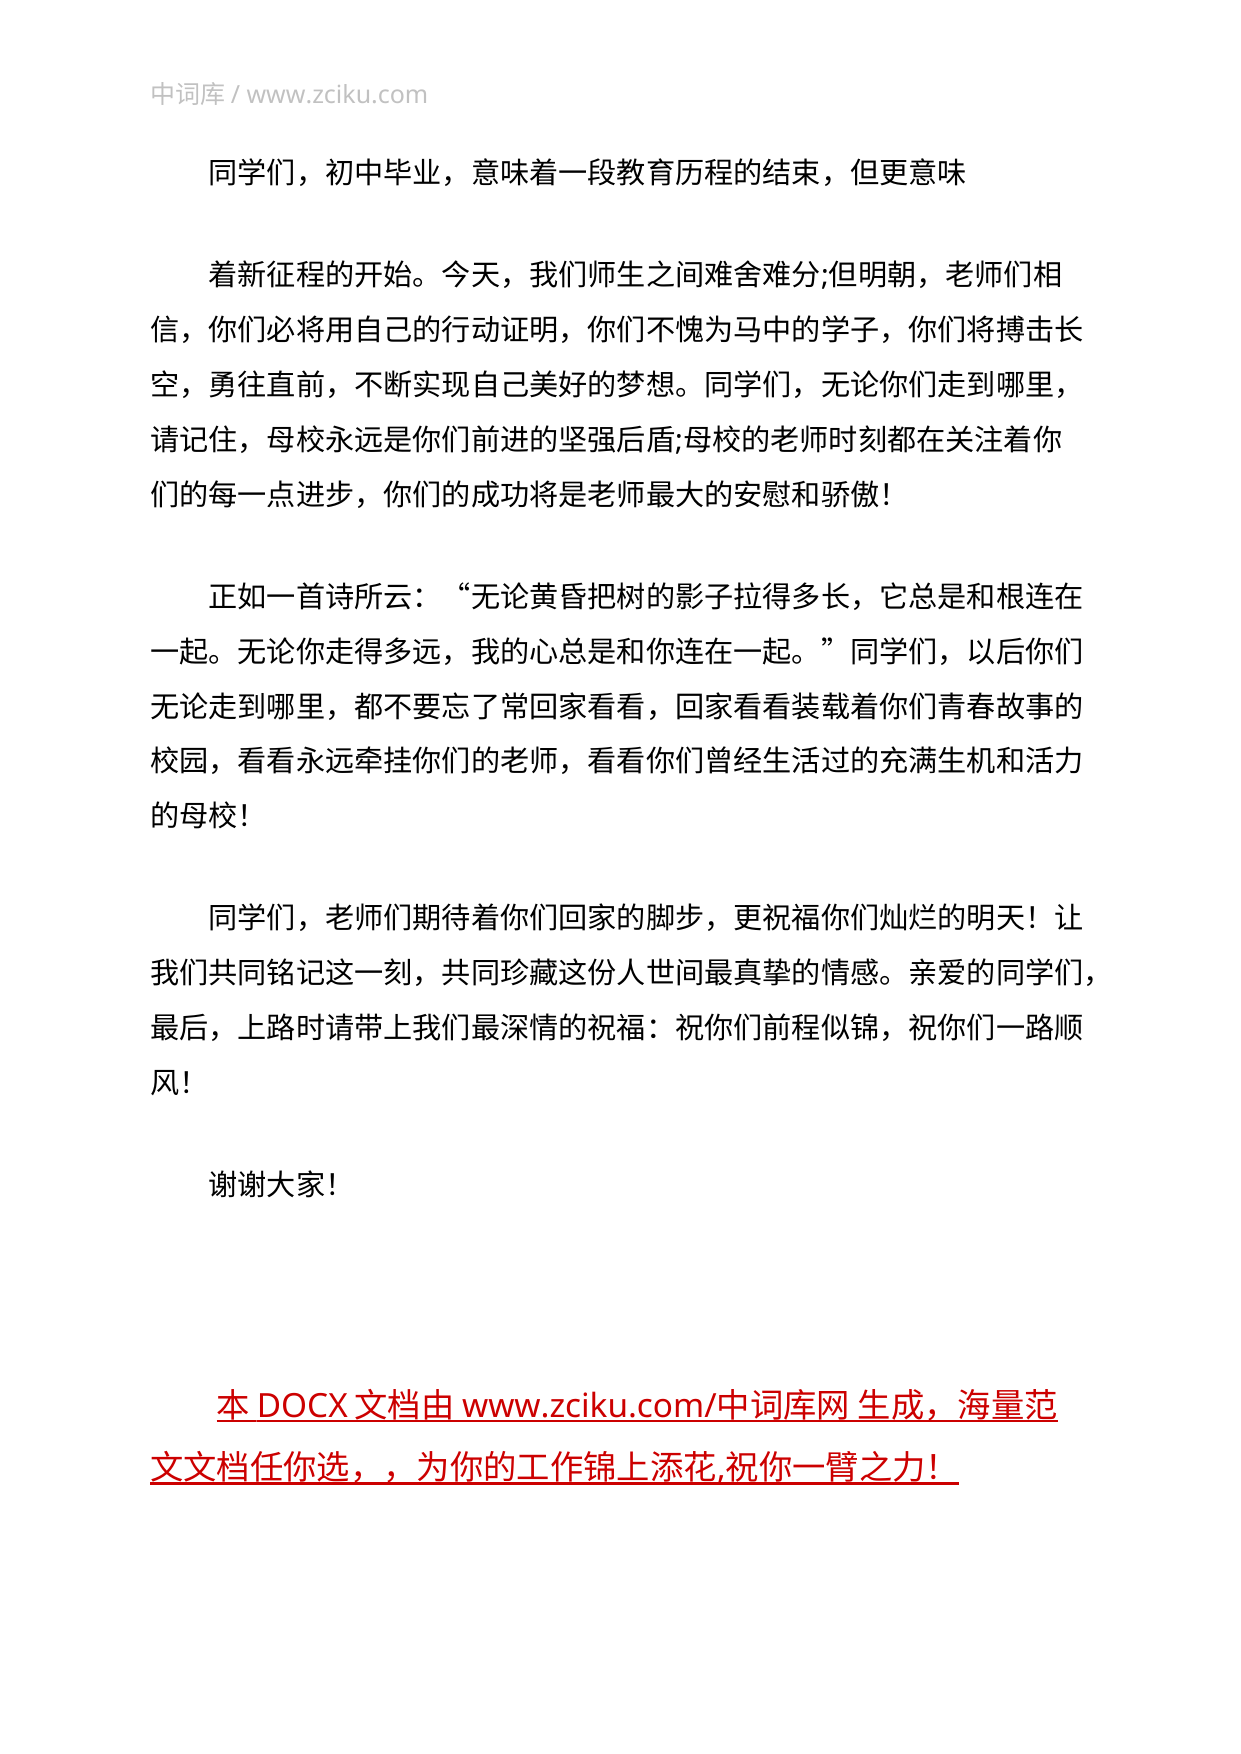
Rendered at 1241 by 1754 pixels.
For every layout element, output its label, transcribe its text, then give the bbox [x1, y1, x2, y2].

text 同学们，老师们期待着你们回家的脚步，更祝福你们灿烂的明天！让我们共同铭记这一刻，共同珍藏这份人世间最真挚的情感。亲爱的同学们，最后，上路时请带上我们最深情的祝福：祝你们前程似锦，祝你们一路顺风！ [150, 895, 1090, 1102]
text 谢谢大家！ [150, 1161, 1090, 1203]
text 同学们，初中毕业，意味着一段教育历程的结束，但更意味 [150, 150, 1090, 192]
text 正如一首诗所云：“无论黄昏把树的影子拉得多长，它总是和根连在一起。无论你走得多远，我的心总是和你连在一起。”同学们，以后你们无论走到哪里，都不要忘了常回家看看，回家看看装载着你们青春故事的校园，看看永远牵挂你们的老师，看看你们曾经生活过的充满生机和活力的母校！ [150, 573, 1090, 835]
text 着新征程的开始。今天，我们师生之间难舍难分;但明朝，老师们相信，你们必将用自己的行动证明，你们不愧为马中的学子，你们将搏击长空，勇往直前，不断实现自己美好的梦想。同学们，无论你们走到哪里，请记住，母校永远是你们前进的坚强后盾;母校的老师时刻都在关注着你们的每一点进步，你们的成功将是老师最大的安慰和骄傲！ [150, 252, 1090, 514]
text 本DOCX文档由 www.zciku.com/中词库网 生成，海量范文文档任你选，，为你的工作锦上添花,祝你一臂之力！ [150, 1378, 1090, 1489]
